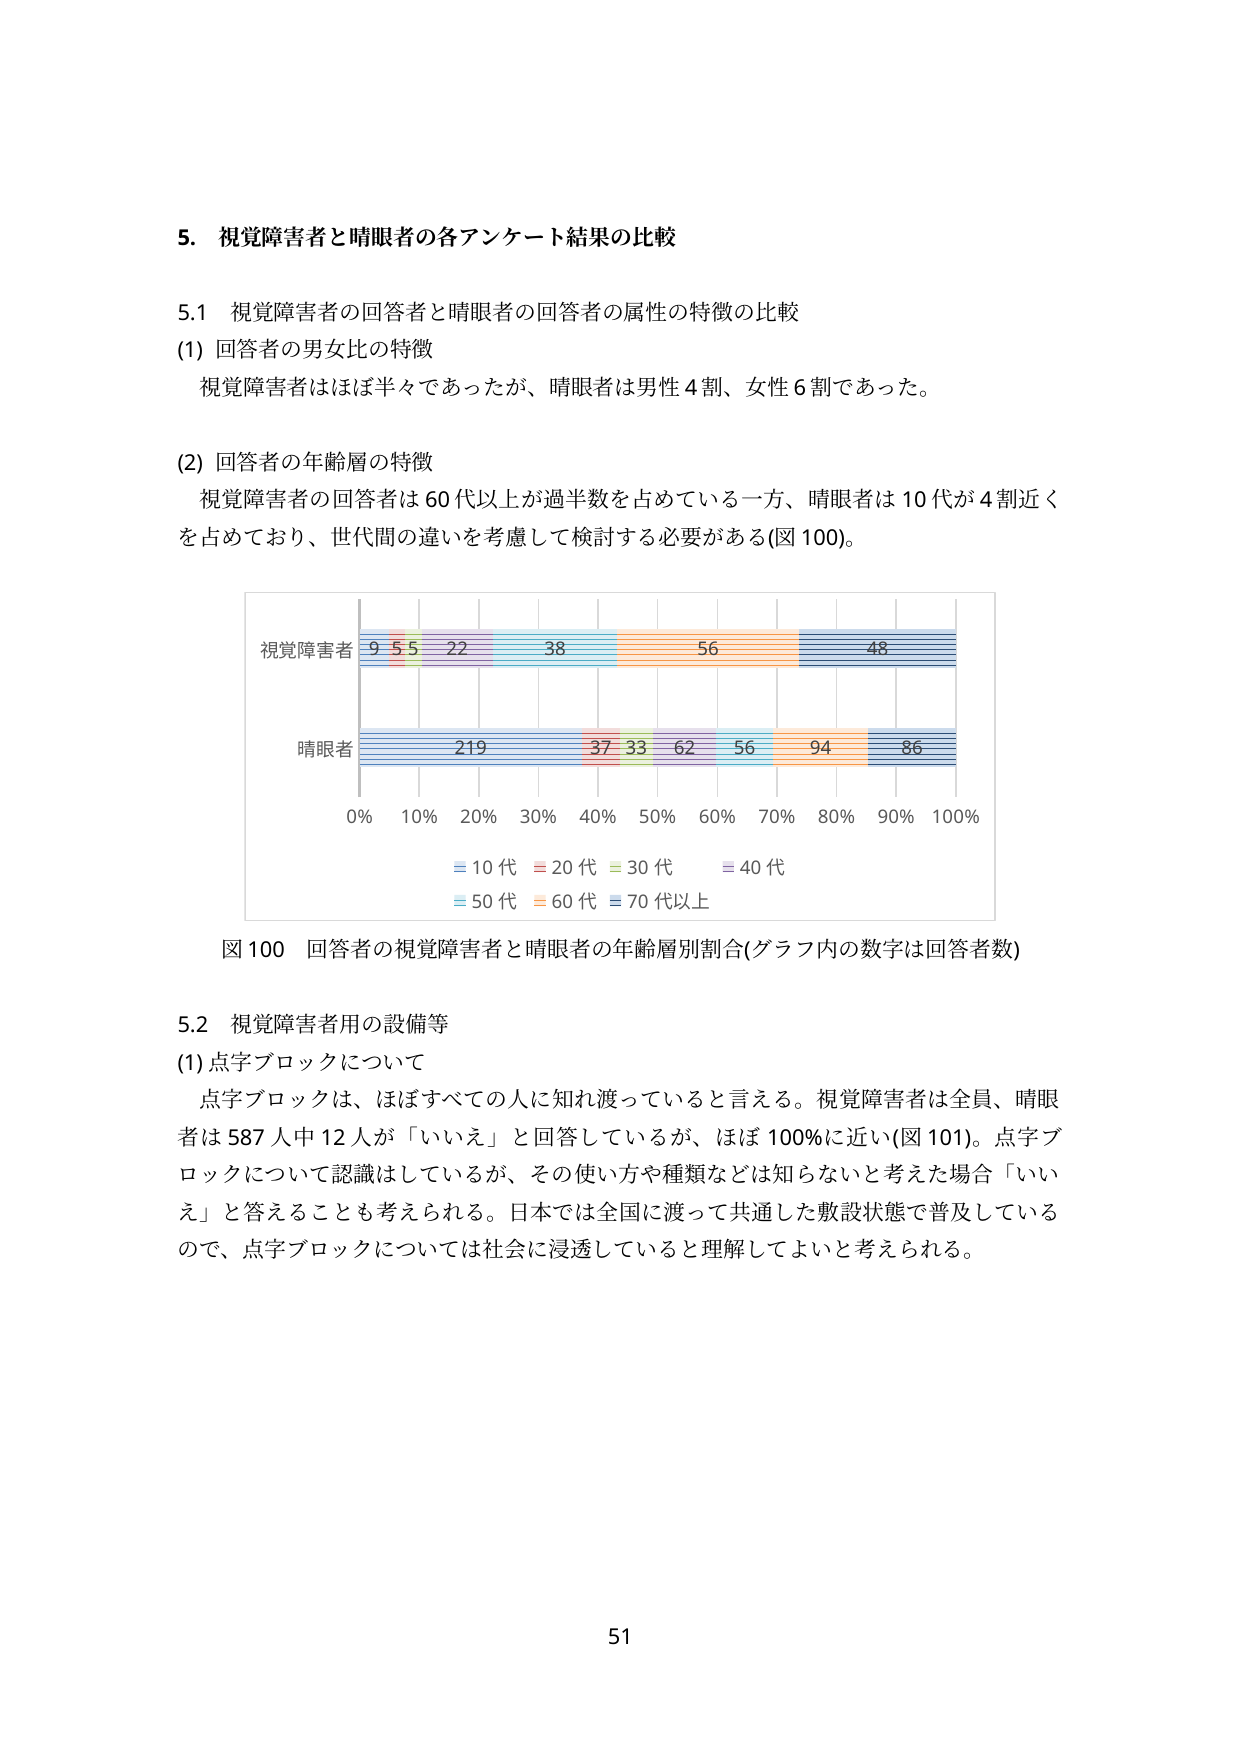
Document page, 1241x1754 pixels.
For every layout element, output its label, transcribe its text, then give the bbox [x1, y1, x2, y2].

text 5.1 視覚障害者の回答者と晴眼者の回答者の属性の特徴の比較 [177, 292, 1063, 329]
text (1) 点字ブロックについて [177, 1042, 1063, 1079]
text 図100 回答者の視覚障害者と晴眼者の年齢層別割合(グラフ内の数字は回答者数) [177, 929, 1063, 967]
text 視覚障害者はほぼ半々であったが、晴眼者は男性4割、女性6割であった。 [177, 367, 1063, 404]
text 点字ブロックは、ほぼすべての人に知れ渡っていると言える。視覚障害者は全員、晴眼者は587人中12人が「いいえ」と回答しているが、ほぼ100%に近い(図101)。点字ブロックについて認識はしているが、その使い方や種類などは知らないと考えた場合「いいえ」と答えることも考えられる。日本では全国に渡って共通した敷設状態で普及しているので、点字ブロックについては社会に浸透していると理解してよいと考えられる。 [177, 1079, 1063, 1267]
list 回答者の年齢層の特徴 [177, 442, 1063, 479]
text 5.2 視覚障害者用の設備等 [177, 1004, 1063, 1042]
text 5. 視覚障害者と晴眼者の各アンケート結果の比較 [177, 217, 1063, 254]
list 回答者の男女比の特徴 [177, 329, 1063, 367]
text 視覚障害者の回答者は60代以上が過半数を占めている一方、晴眼者は10代が4割近くを占めており、世代間の違いを考慮して検討する必要がある(図100)。 [177, 479, 1063, 554]
